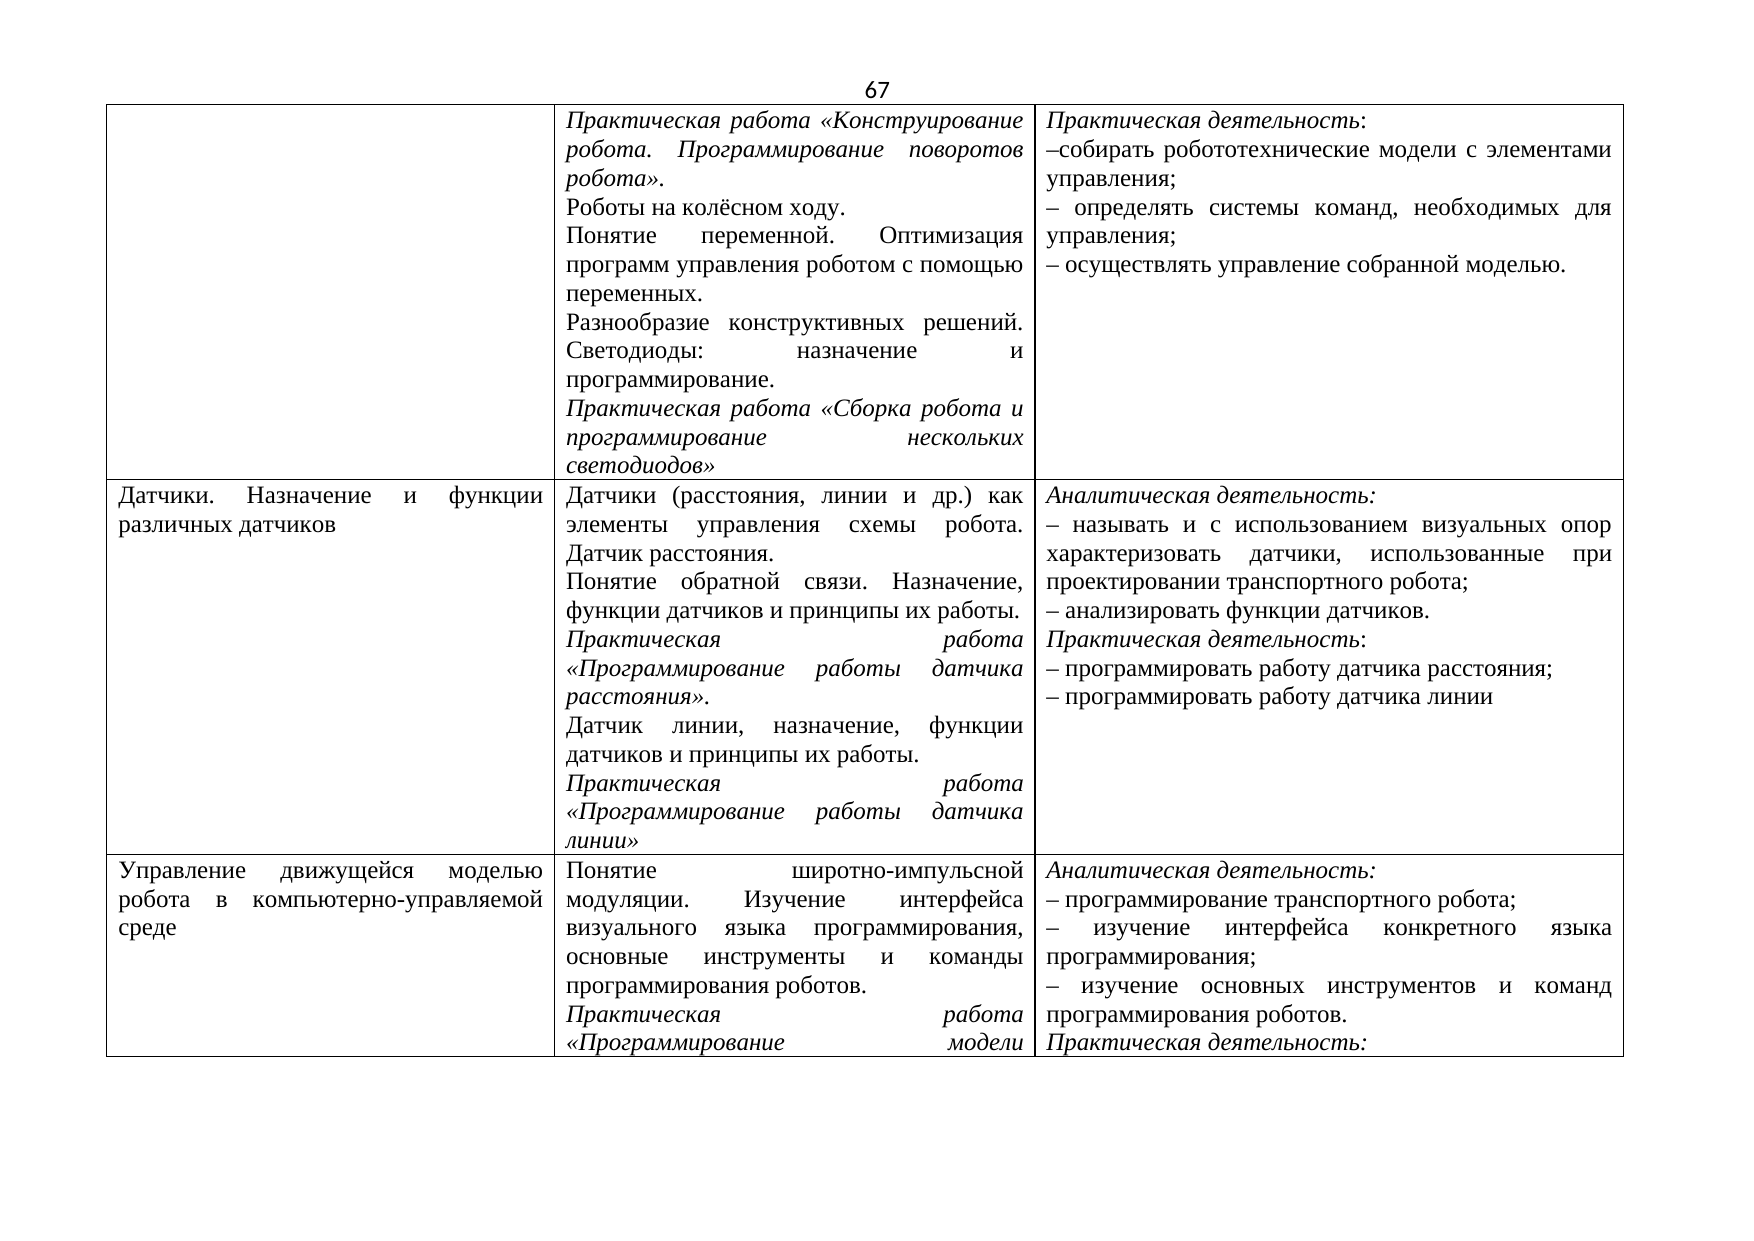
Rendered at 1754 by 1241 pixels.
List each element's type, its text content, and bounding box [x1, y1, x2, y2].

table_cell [1036, 105, 1623, 479]
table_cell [107, 855, 554, 1056]
table_cell Датчики (расстояния, линии и др.) как элементы управления схемы робота. Датчик расстояния. Понятие обратной связи. Назначение, функции датчиков и принципы их работы. Практическая работа «Программирование работы датчика расстояния». Датчик линии, назначение, функции датчиков и принципы их работы. Практическая работа «Программирование работы датчика линии» [555, 480, 1034, 854]
table_cell Аналитическая деятельность: – называть и с использованием визуальных опор характеризовать датчики, использованные при проектировании транспортного робота; – анализировать функции датчиков. Практическая деятельность: – программировать работу датчика расстояния; – программировать работу датчика линии [1036, 480, 1623, 854]
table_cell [555, 855, 1034, 1056]
table_cell Датчики. Назначение и функции различных датчиков [107, 480, 554, 854]
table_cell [107, 105, 554, 479]
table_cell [1036, 855, 1623, 1056]
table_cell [555, 105, 1034, 479]
